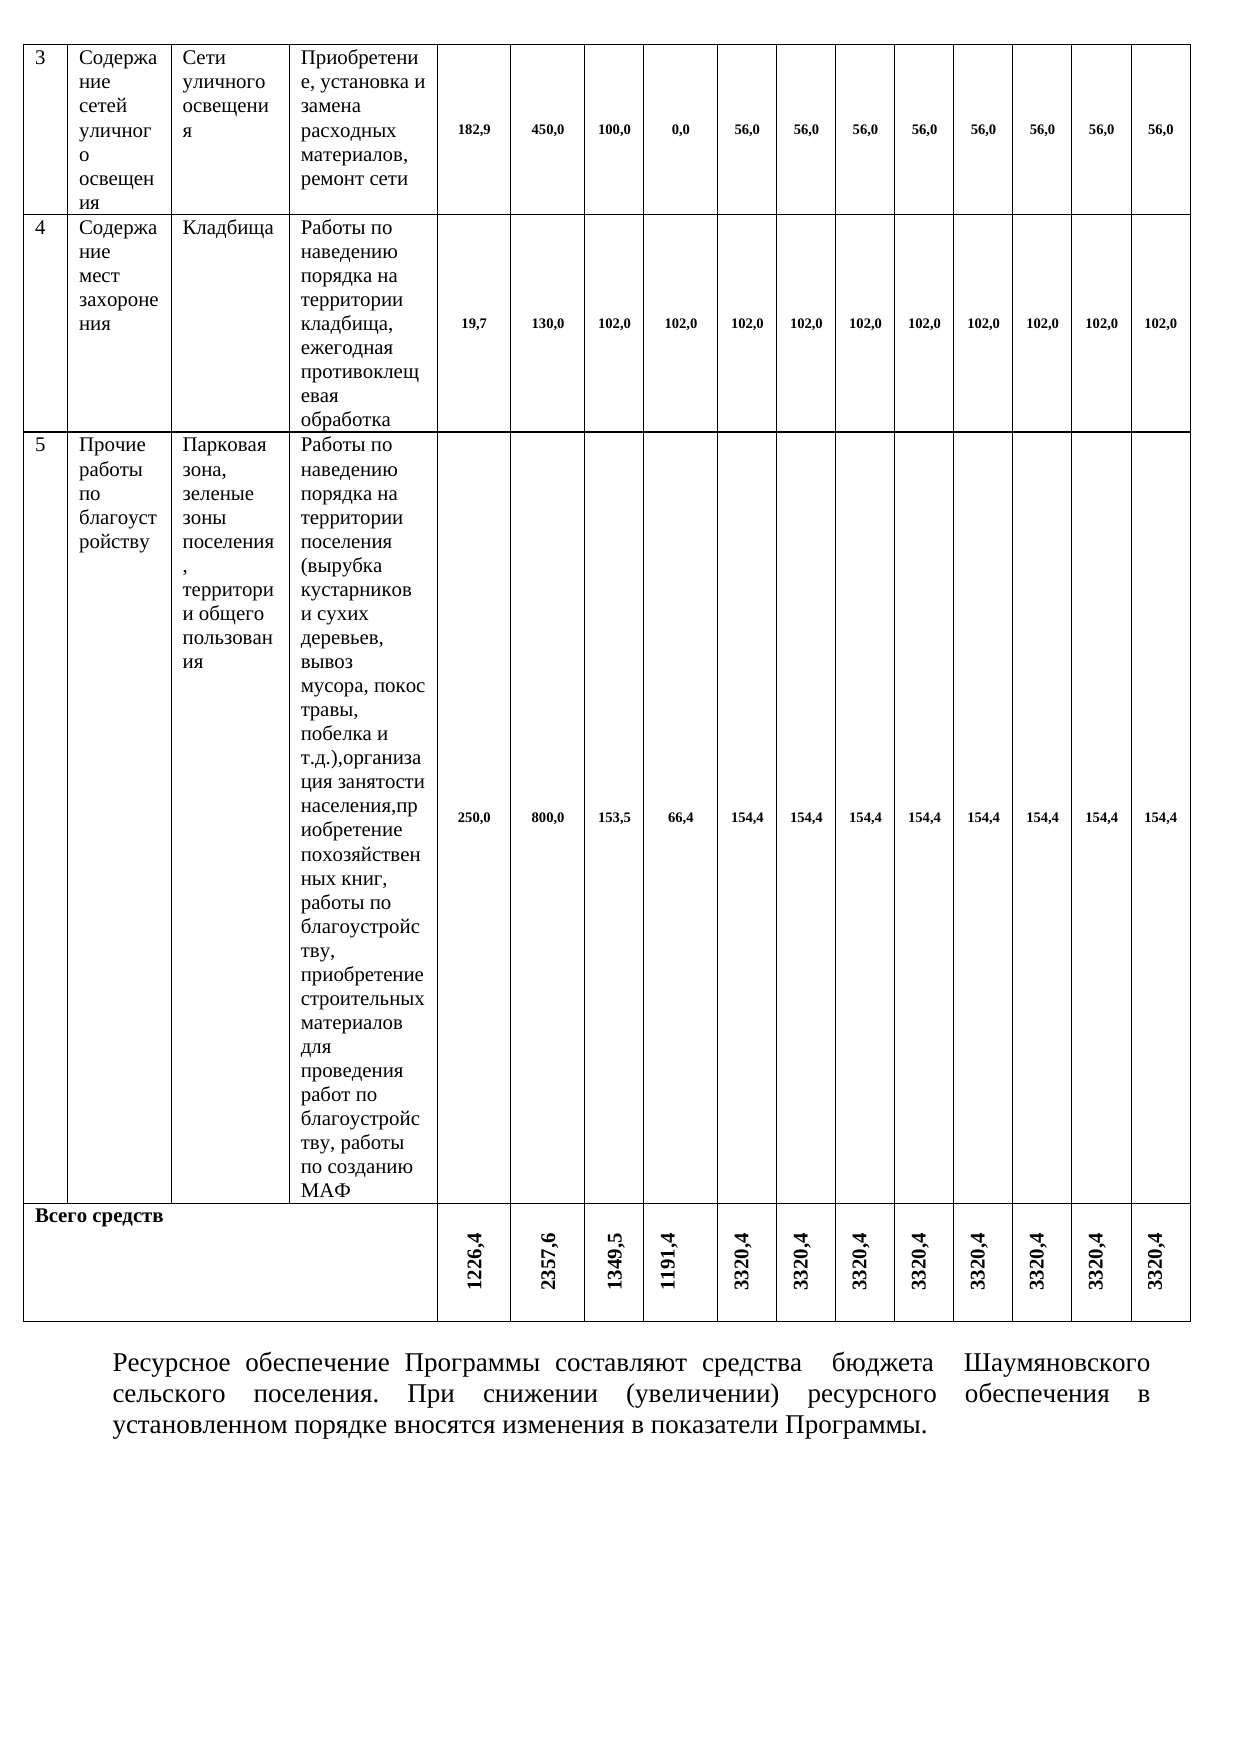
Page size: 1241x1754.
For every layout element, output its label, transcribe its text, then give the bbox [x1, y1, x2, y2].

table_cell 154,4 [1072, 433, 1131, 1202]
table_cell 3 [24, 45, 67, 214]
table_cell 56,0 [1013, 45, 1071, 214]
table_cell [172, 45, 289, 214]
table_cell 102,0 [1072, 215, 1131, 431]
table_cell 3320,4 [1072, 1204, 1131, 1321]
table_cell Кладбища [172, 215, 289, 431]
table_cell 154,4 [777, 433, 835, 1202]
table_cell 1191,4 [644, 1204, 717, 1321]
table_cell 102,0 [585, 215, 643, 431]
table_cell 19,7 [438, 215, 510, 431]
table_cell 182,9 [438, 45, 510, 214]
table_cell 250,0 [438, 433, 510, 1202]
table_cell 102,0 [718, 215, 776, 431]
table_cell 4 [24, 215, 67, 431]
table_cell Прочие работы по благоустройству [68, 433, 171, 1202]
table_cell 56,0 [836, 45, 894, 214]
table_cell 153,5 [585, 433, 643, 1202]
table_cell 3320,4 [1013, 1204, 1071, 1321]
table_cell 56,0 [895, 45, 953, 214]
table_cell 3320,4 [777, 1204, 835, 1321]
table_cell 3320,4 [895, 1204, 953, 1321]
table_cell 3320,4 [1132, 1204, 1190, 1321]
table_cell Содержание мест захоронения [68, 215, 171, 431]
text Ресурсное обеспечение Программы составляют средства бюджета Шаумяновского сельского поселения. При снижении (увеличении) ресурсного обеспечения в установленном порядке вносятся изменения в показатели Программы. [112, 1346, 1152, 1439]
table_cell Работы по наведению порядка на территории поселения (вырубка кустарников и сухих деревьев, вывоз мусора, покос травы, побелка и т.д.),организация занятости населения,приобретение похозяйственных книг, работы по благоустройству, приобретение строительных материалов для проведения работ по благоустройству, работы по созданию МАФ [290, 433, 437, 1202]
table_cell 154,4 [836, 433, 894, 1202]
table_cell 1226,4 [438, 1204, 510, 1321]
table_cell 3320,4 [718, 1204, 776, 1321]
table_cell 56,0 [1072, 45, 1131, 214]
table_cell 102,0 [836, 215, 894, 431]
table_cell 56,0 [777, 45, 835, 214]
table_cell 3320,4 [954, 1204, 1012, 1321]
table_cell 2357,6 [511, 1204, 584, 1321]
table_cell 1349,5 [585, 1204, 643, 1321]
table_cell 800,0 [511, 433, 584, 1202]
table_cell Содержание сетей уличного освещения [68, 45, 171, 214]
table_cell 102,0 [1013, 215, 1071, 431]
table_cell 450,0 [511, 45, 584, 214]
table_cell Парковая зона, зеленые зоны поселения, территории общего пользования [172, 433, 289, 1202]
table_cell 56,0 [1132, 45, 1190, 214]
table_cell 102,0 [644, 215, 717, 431]
table_cell 3320,4 [836, 1204, 894, 1321]
table_cell 130,0 [511, 215, 584, 431]
table_cell Всего средств [24, 1204, 437, 1321]
table_cell 56,0 [954, 45, 1012, 214]
table_cell 154,4 [1013, 433, 1071, 1202]
table_cell 154,4 [895, 433, 953, 1202]
table_cell 66,4 [644, 433, 717, 1202]
table_cell 102,0 [1132, 215, 1190, 431]
table_cell 102,0 [895, 215, 953, 431]
table_cell 100,0 [585, 45, 643, 214]
table_cell 102,0 [777, 215, 835, 431]
table_cell 154,4 [718, 433, 776, 1202]
table_cell 154,4 [954, 433, 1012, 1202]
table_cell 0,0 [644, 45, 717, 214]
table_cell 56,0 [718, 45, 776, 214]
table_cell 5 [24, 433, 67, 1202]
table_cell Работы по наведению порядка на территории кладбища, ежегодная противоклещевая обработка [290, 215, 437, 431]
table_cell Приобретение, установка и замена расходных материалов, ремонт сети [290, 45, 437, 214]
table_cell 154,4 [1132, 433, 1190, 1202]
table_cell 102,0 [954, 215, 1012, 431]
